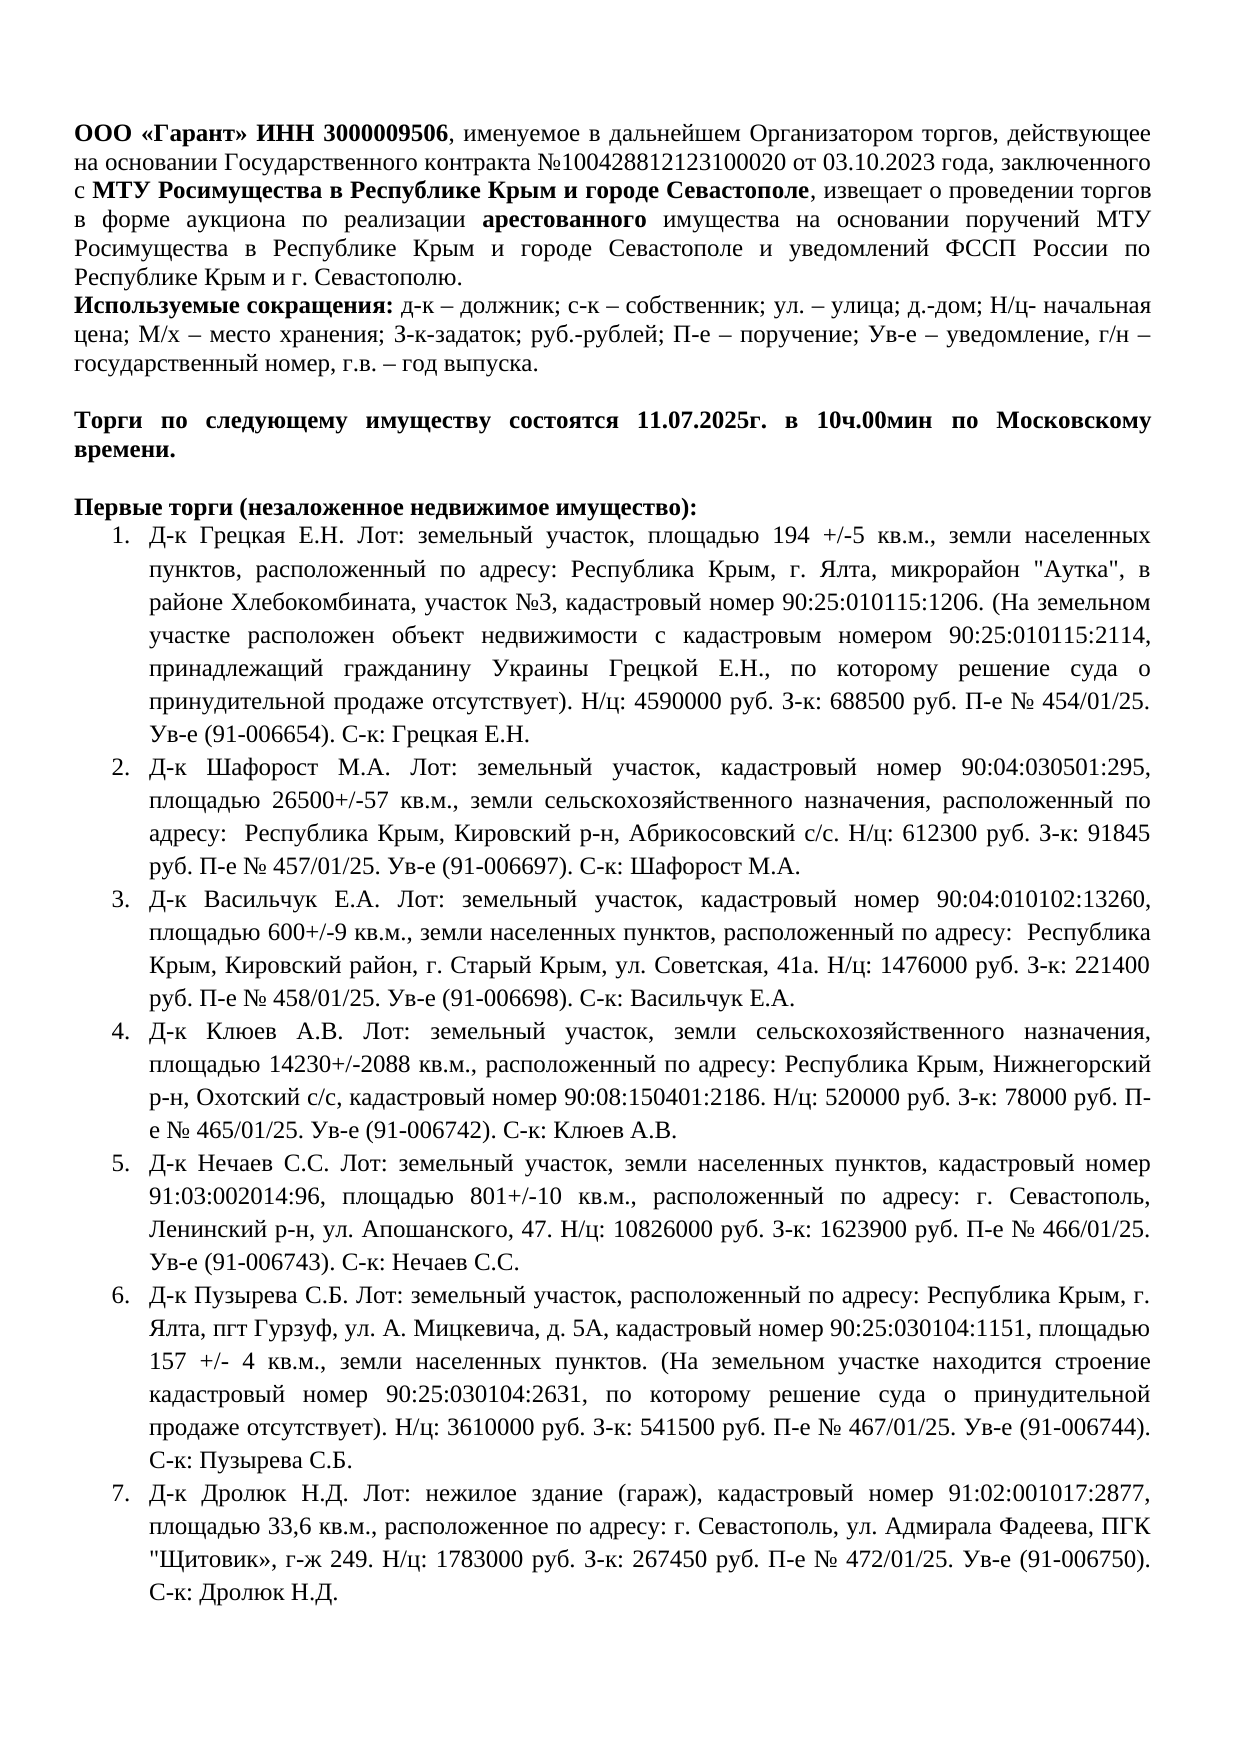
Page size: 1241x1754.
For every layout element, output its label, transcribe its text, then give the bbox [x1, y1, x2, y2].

text ООО «Гарант» ИНН 3000009506, именуемое в дальнейшем Организатором торгов, действующее на основании Государственного контракта №100428812123100020 от 03.10.2023 года, заключенного с МТУ Росимущества в Республике Крым и городе Севастополе, извещает о проведении торгов в форме аукциона по реализации арестованного имущества на основании поручений МТУ Росимущества в Республике Крым и городе Севастополе и уведомлений ФССП России по Республике Крым и г. Севастополю. [74, 118, 1152, 291]
list Д-к Клюев А.В. Лот: земельный участок, земли сельскохозяйственного назначения, площадью 14230+/-2088 кв.м., расположенный по адресу: Республика Крым, Нижнегорский р-н, Охотский с/с, кадастровый номер 90:08:150401:2186. Н/ц: 520000 руб. З-к: 78000 руб. П-е № 465/01/25. Ув-е (91-006742). С-к: Клюев А.В. [111, 1016, 1152, 1144]
list Д-к Пузырева С.Б. Лот: земельный участок, расположенный по адресу: Республика Крым, г. Ялта, пгт Гурзуф, ул. А. Мицкевича, д. 5А, кадастровый номер 90:25:030104:1151, площадью 157 +/- 4 кв.м., земли населенных пунктов. (На земельном участке находится строение кадастровый номер 90:25:030104:2631, по которому решение суда о принудительной продаже отсутствует). Н/ц: 3610000 руб. З-к: 541500 руб. П-е № 467/01/25. Ув-е (91-006744). С-к: Пузырева С.Б. [111, 1280, 1152, 1474]
list Д-к Грецкая Е.Н. Лот: земельный участок, площадью 194 +/-5 кв.м., земли населенных пунктов, расположенный по адресу: Республика Крым, г. Ялта, микрорайон "Аутка", в районе Хлебокомбината, участок №3, кадастровый номер 90:25:010115:1206. (На земельном участке расположен объект недвижимости с кадастровым номером 90:25:010115:2114, принадлежащий гражданину Украины Грецкой Е.Н., по которому решение суда о принудительной продаже отсутствует). Н/ц: 4590000 руб. З-к: 688500 руб. П-е № 454/01/25. Ув-е (91-006654). С-к: Грецкая Е.Н. [111, 521, 1152, 747]
text Используемые сокращения: д-к – должник; с-к – собственник; ул. – улица; д.-дом; Н/ц- начальная цена; М/х – место хранения; З-к-задаток; руб.-рублей; П-е – поручение; Ув-е – уведомление, г/н – государственный номер, г.в. – год выпуска. [74, 291, 1152, 377]
text Первые торги (незаложенное недвижимое имущество): [74, 492, 1152, 521]
list Д-к Шафорост М.А. Лот: земельный участок, кадастровый номер 90:04:030501:295, площадью 26500+/-57 кв.м., земли сельскохозяйственного назначения, расположенный по адресу: Республика Крым, Кировский р-н, Абрикосовский с/с. Н/ц: 612300 руб. З-к: 91845 руб. П-е № 457/01/25. Ув-е (91-006697). С-к: Шафорост М.А. [111, 752, 1152, 879]
text Торги по следующему имуществу состоятся 11.07.2025г. в 10ч.00мин по Московскому времени. [74, 406, 1152, 463]
list Д-к Васильчук Е.А. Лот: земельный участок, кадастровый номер 90:04:010102:13260, площадью 600+/-9 кв.м., земли населенных пунктов, расположенный по адресу: Республика Крым, Кировский район, г. Старый Крым, ул. Советская, 41а. Н/ц: 1476000 руб. З-к: 221400 руб. П-е № 458/01/25. Ув-е (91-006698). С-к: Васильчук Е.А. [111, 884, 1152, 1012]
list Д-к Нечаев С.С. Лот: земельный участок, земли населенных пунктов, кадастровый номер 91:03:002014:96, площадью 801+/-10 кв.м., расположенный по адресу: г. Севастополь, Ленинский р-н, ул. Апошанского, 47. Н/ц: 10826000 руб. З-к: 1623900 руб. П-е № 466/01/25. Ув-е (91-006743). С-к: Нечаев С.С. [111, 1148, 1152, 1276]
list Д-к Дролюк Н.Д. Лот: нежилое здание (гараж), кадастровый номер 91:02:001017:2877, площадью 33,6 кв.м., расположенное по адресу: г. Севастополь, ул. Адмирала Фадеева, ПГК "Щитовик», г-ж 249. Н/ц: 1783000 руб. З-к: 267450 руб. П-е № 472/01/25. Ув-е (91-006750). С-к: Дролюк Н.Д. [111, 1478, 1152, 1606]
